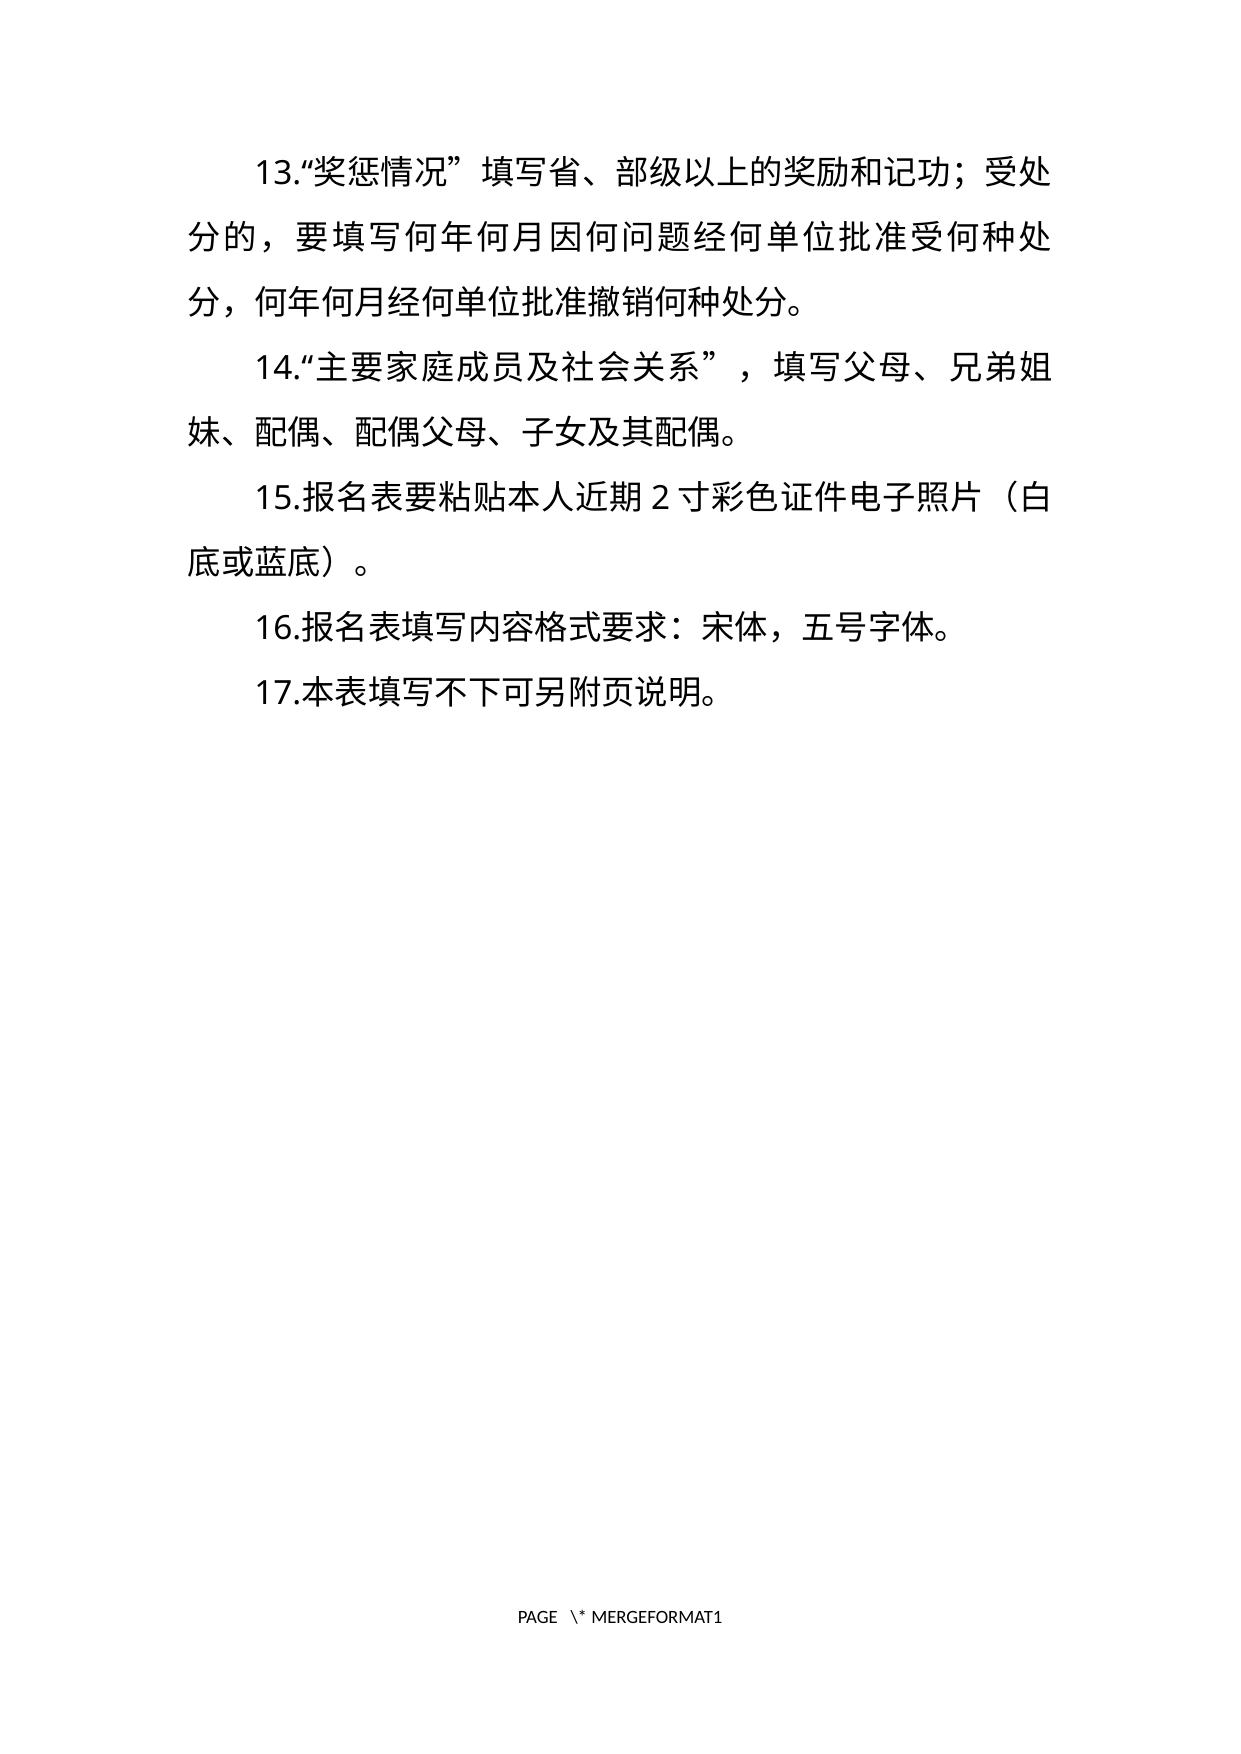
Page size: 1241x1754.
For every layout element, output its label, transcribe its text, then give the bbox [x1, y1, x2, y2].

text 15.报名表要粘贴本人近期2寸彩色证件电子照片（白底或蓝底）。 [187, 462, 1053, 592]
text 14.“主要家庭成员及社会关系”，填写父母、兄弟姐妹、配偶、配偶父母、子女及其配偶。 [187, 332, 1053, 462]
text 13.“奖惩情况”填写省、部级以上的奖励和记功；受处分的，要填写何年何月因何问题经何单位批准受何种处分，何年何月经何单位批准撤销何种处分。 [187, 137, 1053, 332]
text 17.本表填写不下可另附页说明。 [187, 657, 1053, 722]
text 16.报名表填写内容格式要求：宋体，五号字体。 [187, 592, 1053, 657]
